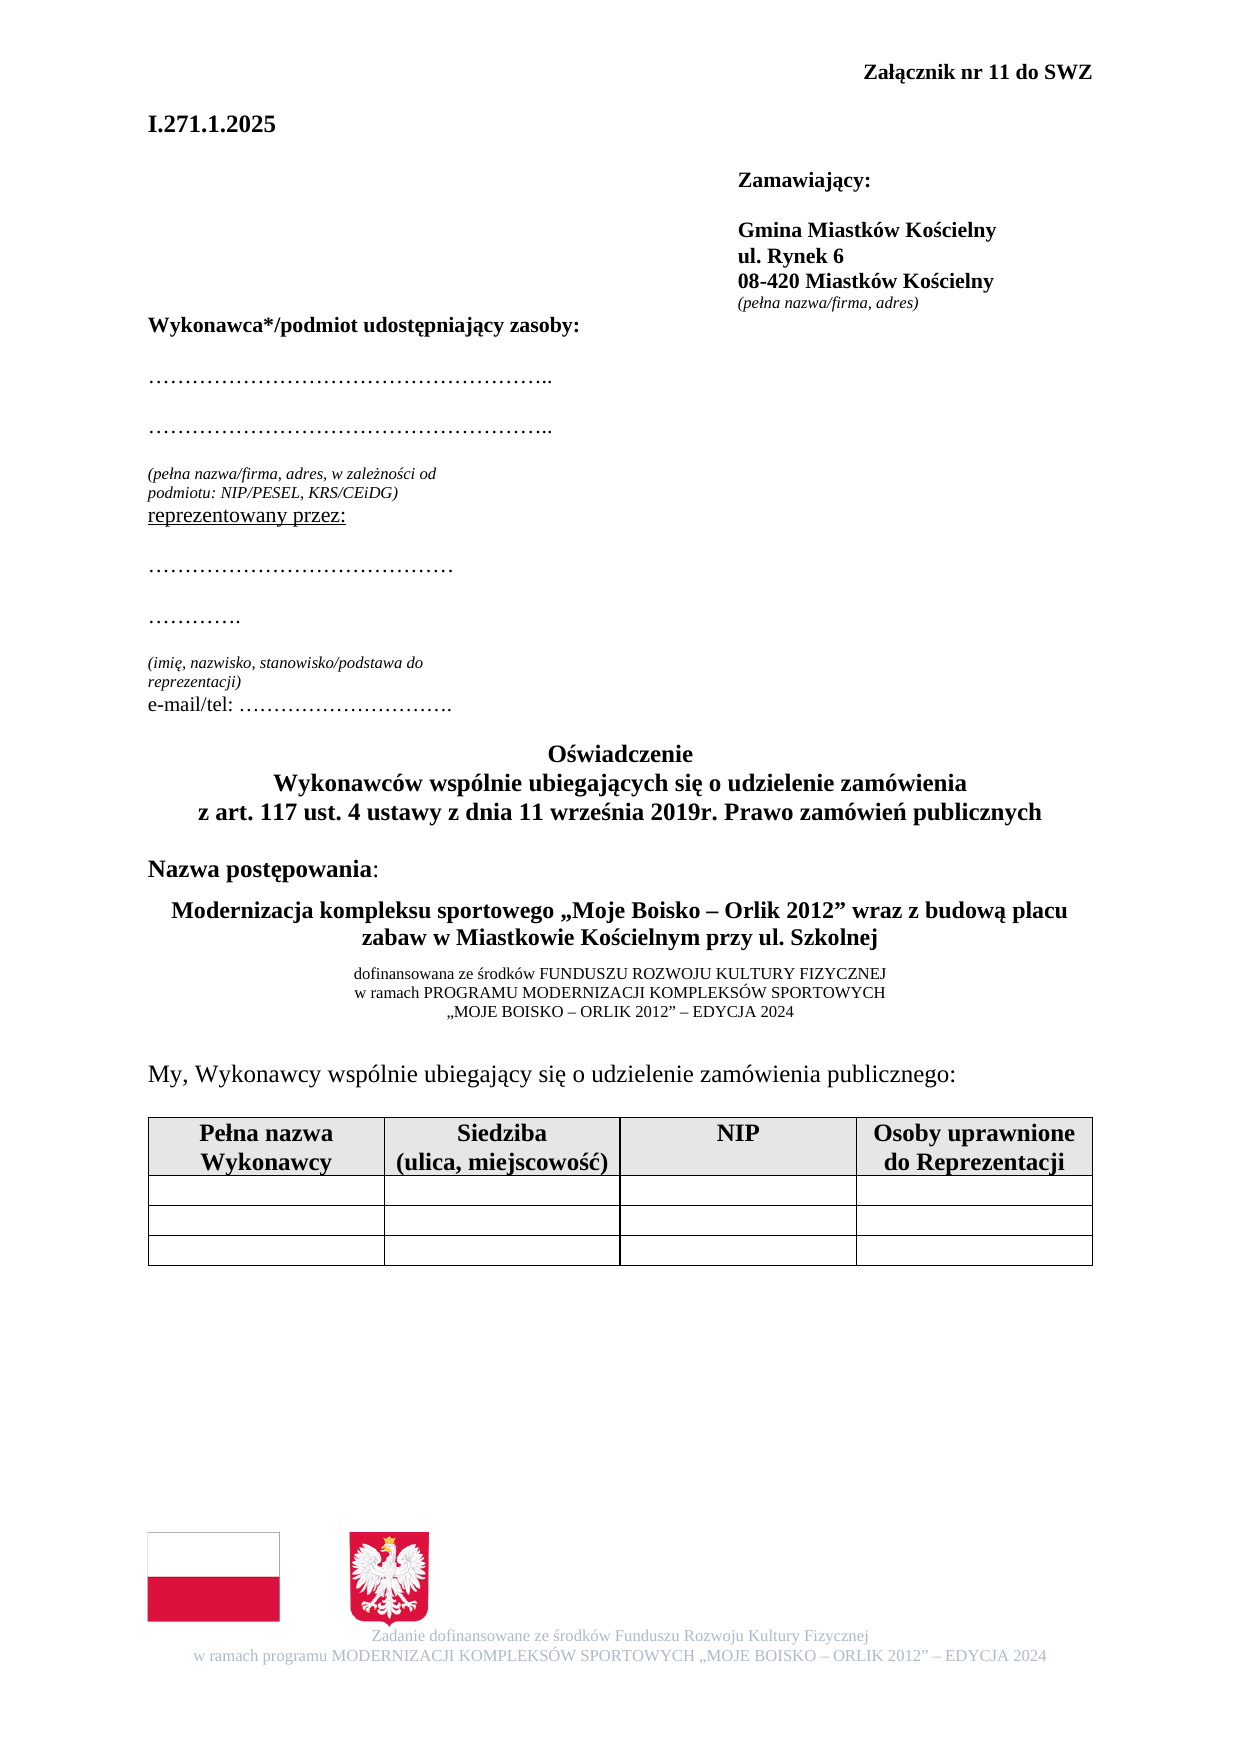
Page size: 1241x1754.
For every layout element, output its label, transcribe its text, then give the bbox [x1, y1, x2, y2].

text Załącznik nr 11 do SWZ [148, 59, 1093, 84]
text (pełna nazwa/firma, adres, w zależności od podmiotu: NIP/PESEL, KRS/CEiDG) [148, 463, 472, 502]
text w ramach PROGRAMU MODERNIZACJI KOMPLEKSÓW SPORTOWYCH [148, 983, 1093, 1002]
text „MOJE BOISKO – ORLIK 2012” – EDYCJA 2024 [148, 1002, 1093, 1021]
text Wykonawca*/podmiot udostępniający zasoby: [148, 312, 1093, 337]
table_cell [621, 1206, 856, 1235]
text dofinansowana ze środków FUNDUSZU ROZWOJU KULTURY FIZYCZNEJ [148, 963, 1093, 983]
text Nazwa postępowania: [148, 854, 1093, 883]
table_cell [385, 1176, 619, 1205]
text ……………………………………………….. [148, 413, 1093, 438]
text (imię, nazwisko, stanowisko/podstawa do reprezentacji) [148, 653, 472, 691]
table_cell [857, 1206, 1092, 1235]
table_header Siedziba (ulica, miejscowość) [385, 1118, 619, 1175]
text z art. 117 ust. 4 ustawy z dnia 11 września 2019r. Prawo zamówień publicznych [148, 797, 1093, 826]
text Modernizacja kompleksu sportowego „Moje Boisko – Orlik 2012” wraz z budową placu zabaw w Miastkowie Kościelnym przy ul. Szkolnej [148, 896, 1093, 951]
table_cell [149, 1236, 384, 1265]
text Gmina Miastków Kościelny [673, 217, 1093, 243]
text reprezentowany przez: [148, 502, 1093, 527]
text I.271.1.2025 [148, 109, 1093, 138]
table_header NIP [621, 1118, 856, 1175]
picture [147, 1532, 429, 1627]
table_cell [621, 1236, 856, 1265]
table_cell [385, 1236, 619, 1265]
text Oświadczenie [148, 739, 1093, 768]
table_cell [149, 1206, 384, 1235]
text ………………………………………………. [148, 552, 472, 628]
text Zamawiający: [694, 167, 1093, 192]
text 08-420 Miastków Kościelny [673, 268, 1093, 293]
text My, Wykonawcy wspólnie ubiegający się o udzielenie zamówienia publicznego: [148, 1059, 1093, 1088]
text ul. Rynek 6 [673, 243, 1093, 268]
text e-mail/tel: …………………………. [148, 691, 472, 716]
table_header Pełna nazwa Wykonawcy [149, 1118, 384, 1175]
table_cell [857, 1236, 1092, 1265]
table_cell [857, 1176, 1092, 1205]
table_cell [385, 1206, 619, 1235]
table_cell [149, 1176, 384, 1205]
text (pełna nazwa/firma, adres) [148, 293, 1004, 312]
table_header Osoby uprawnione do Reprezentacji [857, 1118, 1092, 1175]
table_cell [621, 1176, 856, 1205]
text Wykonawców wspólnie ubiegających się o udzielenie zamówienia [148, 768, 1093, 797]
text ……………………………………………….. [148, 363, 1093, 388]
